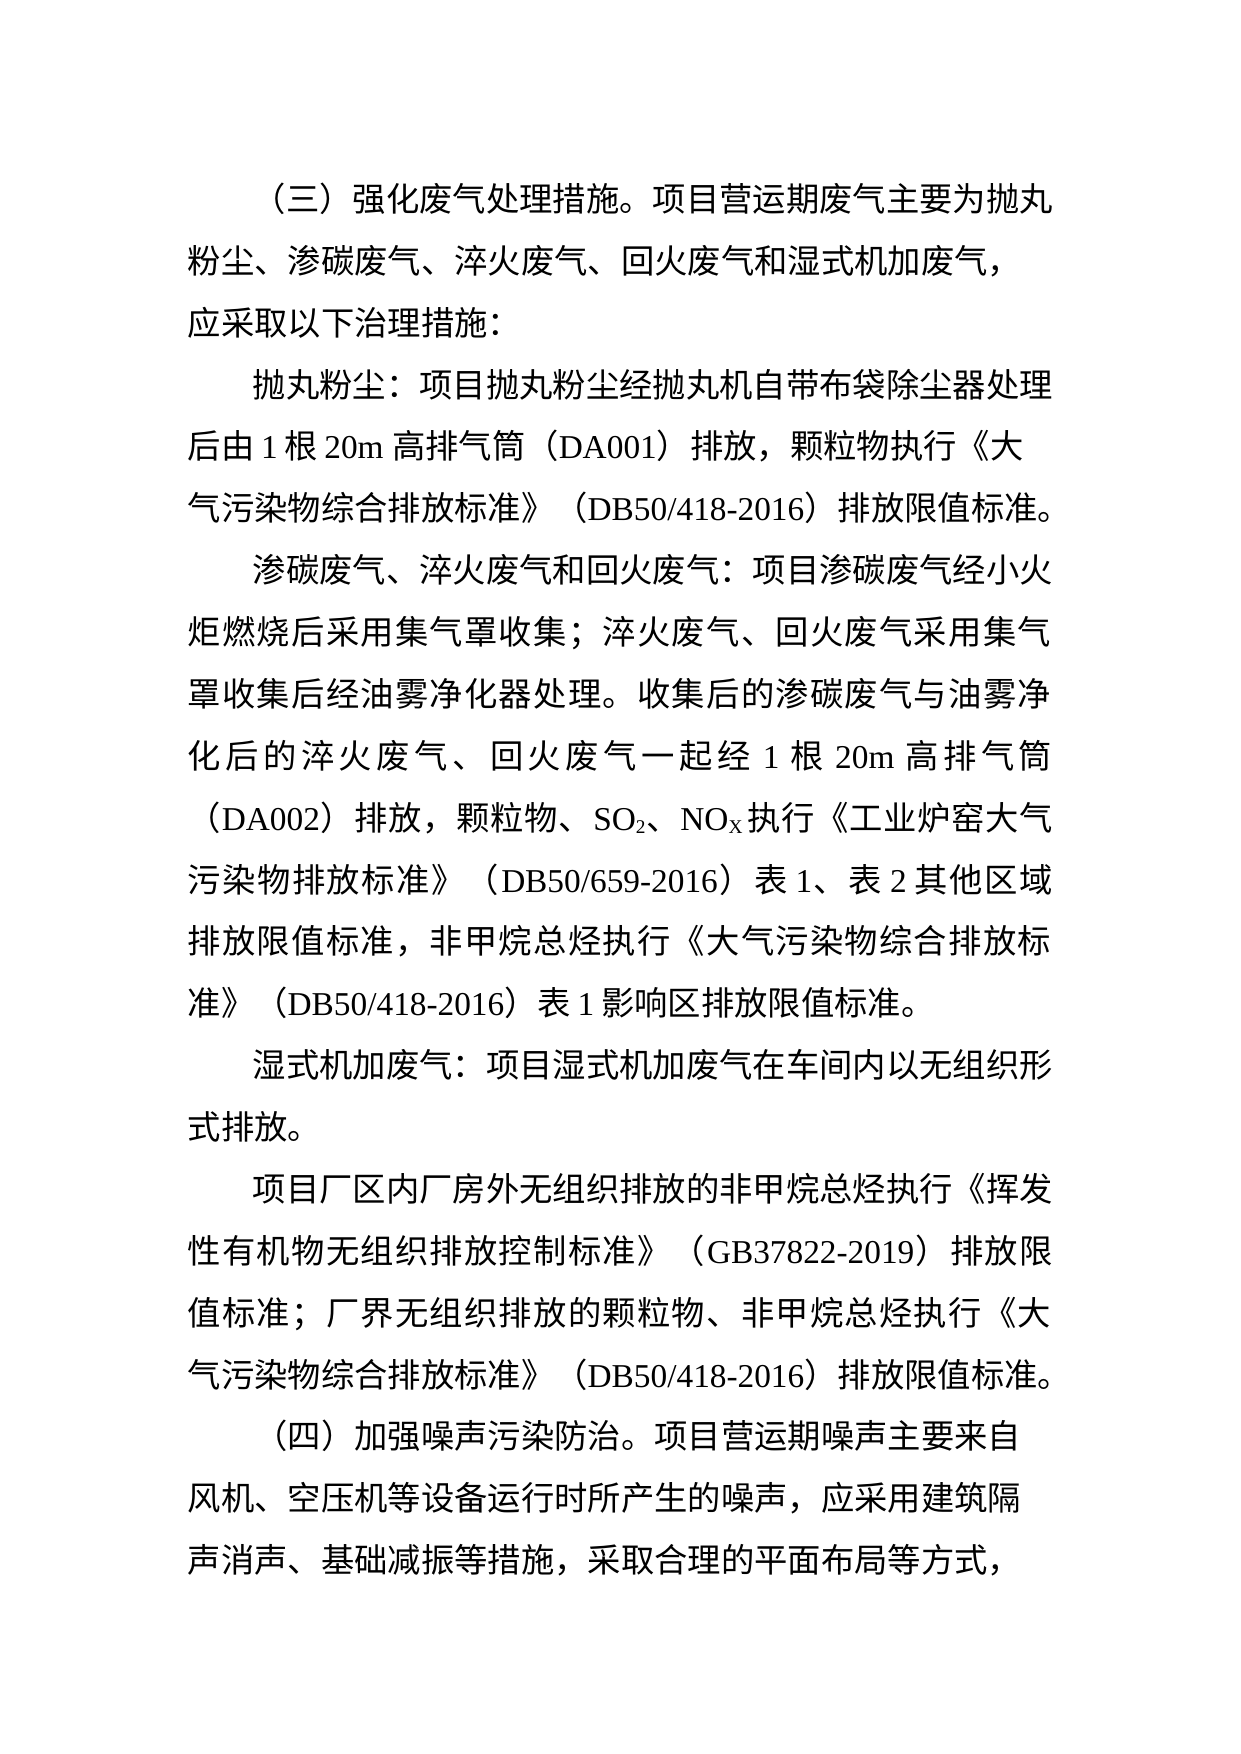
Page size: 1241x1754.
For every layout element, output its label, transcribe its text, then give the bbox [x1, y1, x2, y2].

text 湿式机加废气：项目湿式机加废气在车间内以无组织形式排放。 [187, 1028, 1053, 1152]
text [187, 1399, 1053, 1585]
text 项目厂区内厂房外无组织排放的非甲烷总烃执行《挥发性有机物无组织排放控制标准》（GB37822-2019）排放限值标准；厂界无组织排放的颗粒物、非甲烷总烃执行《大气污染物综合排放标准》（DB50/418-2016）排放限值标准。 [187, 1152, 1053, 1399]
text 抛丸粉尘：项目抛丸粉尘经抛丸机自带布袋除尘器处理后由1根20m 高排气筒（DA001）排放，颗粒物执行《大气污染物综合排放标准》（DB50/418-2016）排放限值标准。 [187, 348, 1053, 533]
text （三）强化废气处理措施。项目营运期废气主要为抛丸粉尘、渗碳废气、淬火废气、回火废气和湿式机加废气，应采取以下治理措施： [187, 162, 1053, 348]
text 渗碳废气、淬火废气和回火废气：项目渗碳废气经小火炬燃烧后采用集气罩收集；淬火废气、回火废气采用集气罩收集后经油雾净化器处理。收集后的渗碳废气与油雾净化后的淬火废气、回火废气一起经1根20m高排气筒（DA002）排放，颗粒物、SO2、NOX执行《工业炉窑大气污染物排放标准》（DB50/659-2016）表1、表2其他区域排放限值标准，非甲烷总烃执行《大气污染物综合排放标准》（DB50/418-2016）表1影响区排放限值标准。 [187, 533, 1053, 1028]
